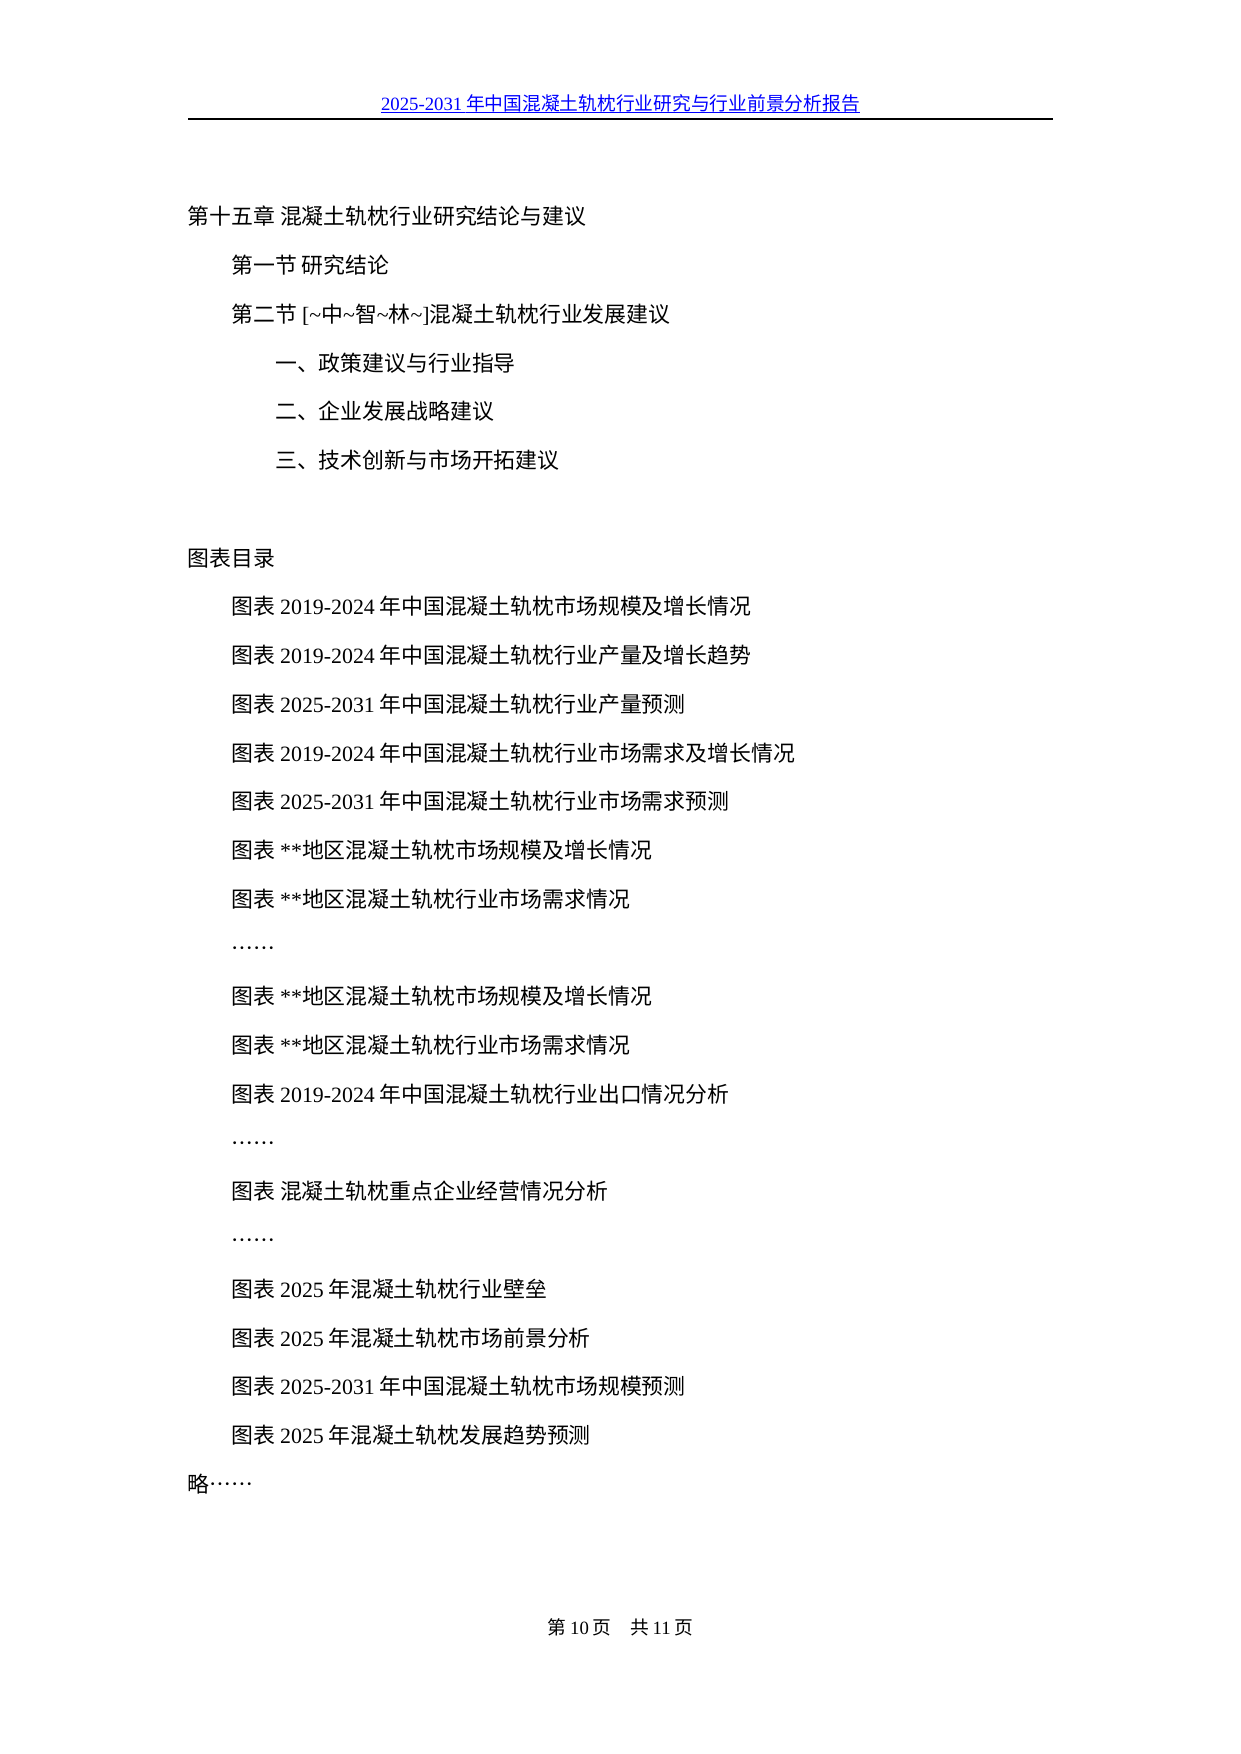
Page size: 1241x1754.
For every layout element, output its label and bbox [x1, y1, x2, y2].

text [187, 150, 1053, 1499]
